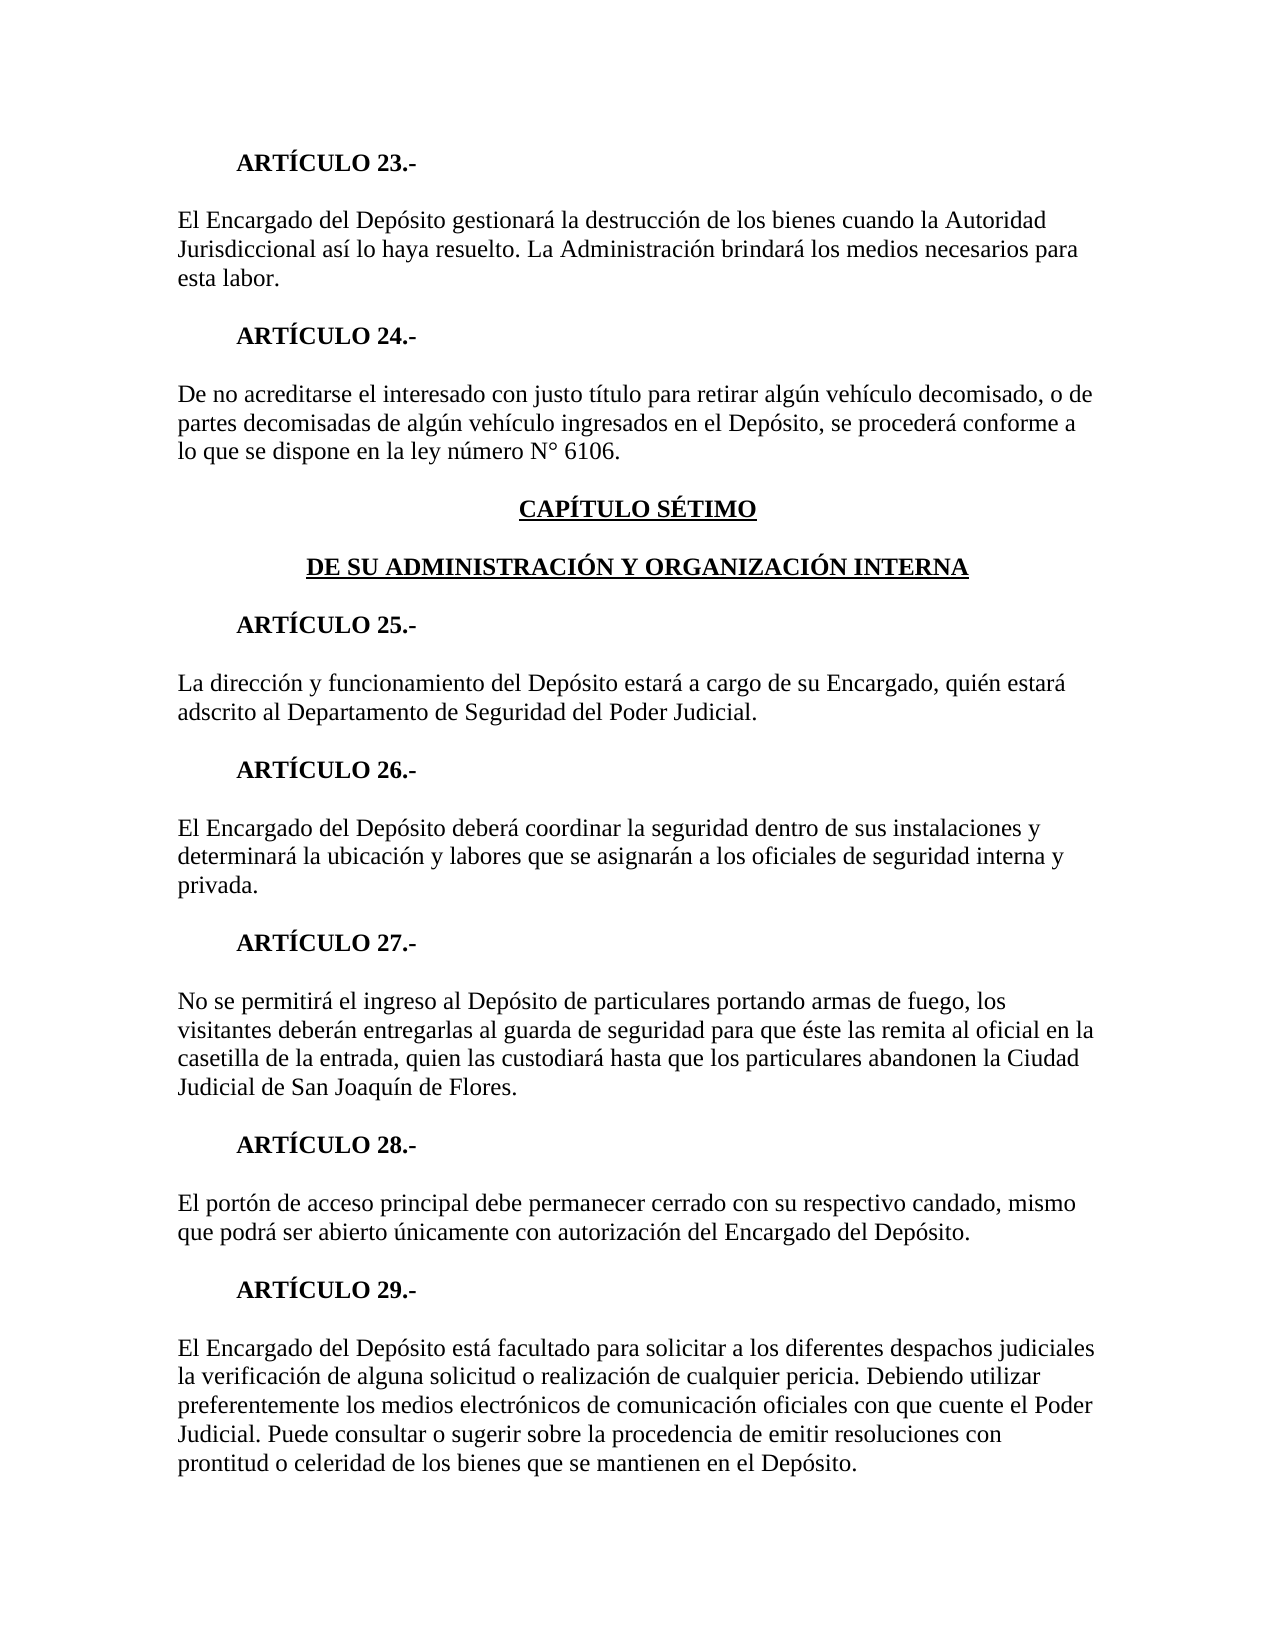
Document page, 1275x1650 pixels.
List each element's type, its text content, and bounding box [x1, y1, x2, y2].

text ARTÍCULO 23.- [177, 148, 1098, 176]
text ARTÍCULO 24.- [177, 321, 1098, 350]
text CAPÍTULO SÉTIMO [177, 494, 1098, 523]
text El Encargado del Depósito está facultado para solicitar a los diferentes despachos judiciales la verificación de alguna solicitud o realización de cualquier pericia. Debiendo utilizar preferentemente los medios electrónicos de comunicación oficiales con que cuente el Poder Judicial. Puede consultar o sugerir sobre la procedencia de emitir resoluciones con prontitud o celeridad de los bienes que se mantienen en el Depósito. [177, 1333, 1098, 1476]
text ARTÍCULO 28.- [177, 1130, 1098, 1159]
text No se permitirá el ingreso al Depósito de particulares portando armas de fuego, los visitantes deberán entregarlas al guarda de seguridad para que éste las remita al oficial en la casetilla de la entrada, quien las custodiará hasta que los particulares abandonen la Ciudad Judicial de San Joaquín de Flores. [177, 986, 1098, 1101]
text El Encargado del Depósito deberá coordinar la seguridad dentro de sus instalaciones y determinará la ubicación y labores que se asignarán a los oficiales de seguridad interna y privada. [177, 813, 1098, 899]
text La dirección y funcionamiento del Depósito estará a cargo de su Encargado, quién estará adscrito al Departamento de Seguridad del Poder Judicial. [177, 668, 1098, 726]
text De no acreditarse el interesado con justo título para retirar algún vehículo decomisado, o de partes decomisadas de algún vehículo ingresados en el Depósito, se procederá conforme a lo que se dispone en la ley número N° 6106. [177, 379, 1098, 465]
text El portón de acceso principal debe permanecer cerrado con su respectivo candado, mismo que podrá ser abierto únicamente con autorización del Encargado del Depósito. [177, 1188, 1098, 1246]
text El Encargado del Depósito gestionará la destrucción de los bienes cuando la Autoridad Jurisdiccional así lo haya resuelto. La Administración brindará los medios necesarios para esta labor. [177, 206, 1098, 292]
text ARTÍCULO 25.- [177, 610, 1098, 639]
text ARTÍCULO 27.- [177, 928, 1098, 957]
text DE SU ADMINISTRACIÓN Y ORGANIZACIÓN INTERNA [177, 552, 1098, 581]
text ARTÍCULO 29.- [177, 1275, 1098, 1303]
text ARTÍCULO 26.- [177, 755, 1098, 783]
